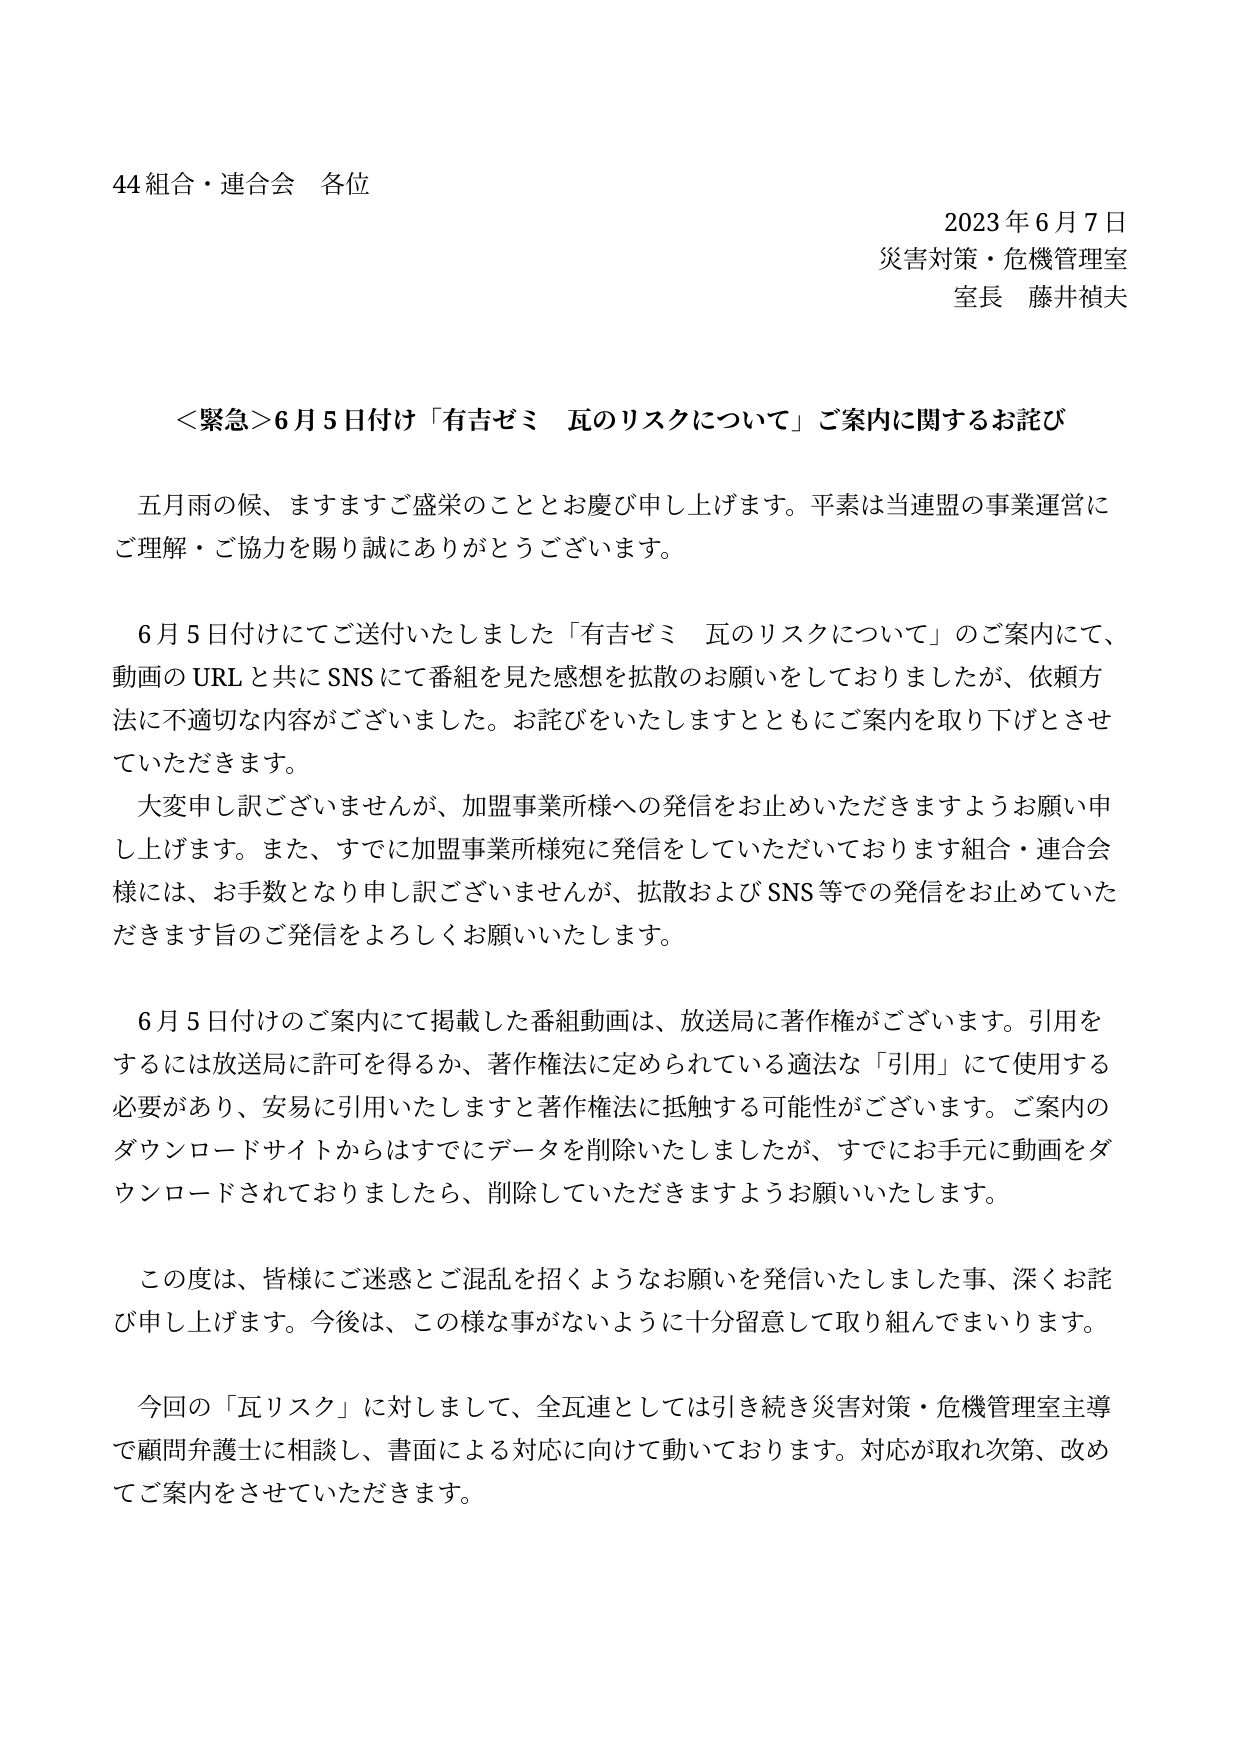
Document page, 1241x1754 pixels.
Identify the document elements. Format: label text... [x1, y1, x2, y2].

text 今回の「瓦リスク」に対しまして、全瓦連としては引き続き災害対策・危機管理室主導で顧問弁護士に相談し、書面による対応に向けて動いております。対応が取れ次第、改めてご案内をさせていただきます。 [112, 1387, 1128, 1511]
text 6月5日付けのご案内にて掲載した番組動画は、放送局に著作権がございます。引用をするには放送局に許可を得るか、著作権法に定められている適法な「引用」にて使用する必要があり、安易に引用いたしますと著作権法に抵触する可能性がございます。ご案内のダウンロードサイトからはすでにデータを削除いたしましたが、すでにお手元に動画をダウンロードされておりましたら、削除していただきますようお願いいたします。 [112, 1001, 1128, 1211]
text 災害対策・危機管理室 [112, 239, 1128, 277]
text 五月雨の候、ますますご盛栄のこととお慶び申し上げます。平素は当連盟の事業運営にご理解・ご協力を賜り誠にありがとうございます。 [112, 485, 1128, 566]
text この度は、皆様にご迷惑とご混乱を招くようなお願いを発信いたしました事、深くお詫び申し上げます。今後は、この様な事がないように十分留意して取り組んでまいります。 [112, 1258, 1128, 1339]
text 2023年6月7日 [112, 202, 1128, 239]
text ＜緊急＞6月5日付け「有吉ゼミ 瓦のリスクについて」ご案内に関するお詫び [112, 400, 1128, 437]
text 6月5日付けにてご送付いたしました「有吉ゼミ 瓦のリスクについて」のご案内にて、動画のURLと共にSNSにて番組を見た感想を拡散のお願いをしておりましたが、依頼方法に不適切な内容がございました。お詫びをいたしますとともにご案内を取り下げとさせていただきます。 [112, 614, 1128, 781]
text 44組合・連合会 各位 [112, 164, 1128, 202]
text 大変申し訳ございませんが、加盟事業所様への発信をお止めいただきますようお願い申し上げます。また、すでに加盟事業所様宛に発信をしていただいております組合・連合会様には、お手数となり申し訳ございませんが、拡散およびSNS等での発信をお止めていただきます旨のご発信をよろしくお願いいたします。 [112, 786, 1128, 953]
text 室長 藤井禎夫 [112, 277, 1128, 314]
